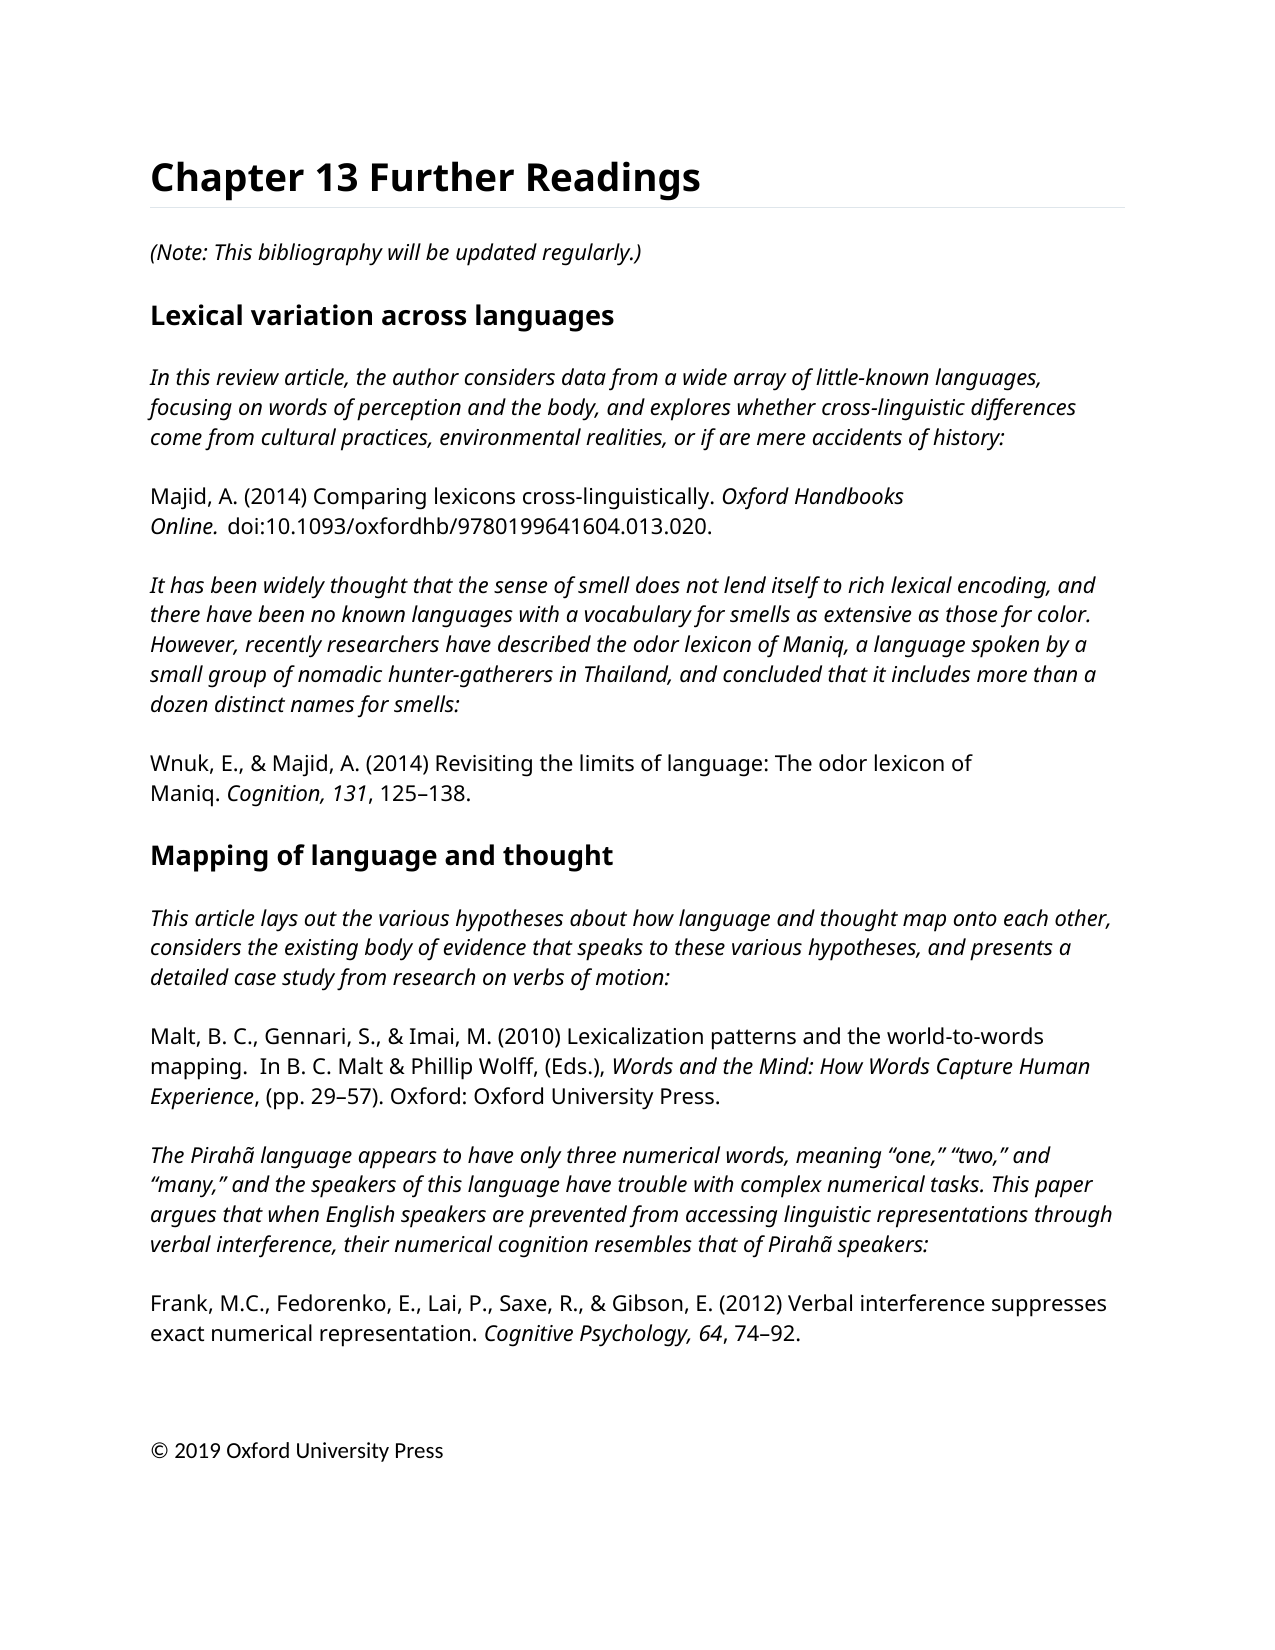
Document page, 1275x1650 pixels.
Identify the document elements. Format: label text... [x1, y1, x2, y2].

text The Pirahã language appears to have only three numerical words, meaning “one,” “two,” and “many,” and the speakers of this language have trouble with complex numerical tasks. This paper argues that when English speakers are prevented from accessing linguistic representations through verbal interference, their numerical cognition resembles that of Pirahã speakers: [150, 1140, 1125, 1259]
text This article lays out the various hypotheses about how language and thought map onto each other, considers the existing body of evidence that speaks to these various hypotheses, and presents a detailed case study from research on verbs of motion: [150, 903, 1125, 992]
subtitle Mapping of language and thought [150, 837, 1125, 873]
text In this review article, the author considers data from a wide array of little-known languages, focusing on words of perception and the body, and explores whether cross-linguistic differences come from cultural practices, environmental realities, or if are mere accidents of history: [150, 362, 1125, 452]
subtitle Chapter 13 Further Readings [150, 150, 1125, 207]
text Wnuk, E., & Majid, A. (2014) Revisiting the limits of language: The odor lexicon of Maniq. Cognition, 131, 125–138. [150, 748, 1125, 807]
text Frank, M.C., Fedorenko, E., Lai, P., Saxe, R., & Gibson, E. (2012) Verbal interference suppresses exact numerical representation. Cognitive Psychology, 64, 74–92. [150, 1288, 1125, 1348]
text © 2019 Oxford University Press [150, 1436, 1125, 1464]
text (Note: This bibliography will be updated regularly.) [150, 237, 1125, 267]
subtitle Lexical variation across languages [150, 296, 1125, 333]
text Malt, B. C., Gennari, S., & Imai, M. (2010) Lexicalization patterns and the world-to-words mapping. In B. C. Malt & Phillip Wolff, (Eds.), Words and the Mind: How Words Capture Human Experience, (pp. 29–57). Oxford: Oxford University Press. [150, 1021, 1125, 1111]
text It has been widely thought that the sense of smell does not lend itself to rich lexical encoding, and there have been no known languages with a vocabulary for smells as extensive as those for color. However, recently researchers have described the odor lexicon of Maniq, a language spoken by a small group of nomadic hunter-gatherers in Thailand, and concluded that it includes more than a dozen distinct names for smells: [150, 570, 1125, 719]
text Majid, A. (2014) Comparing lexicons cross-linguistically. Oxford Handbooks Online. doi:10.1093/oxfordhb/9780199641604.013.020. [150, 481, 1125, 541]
